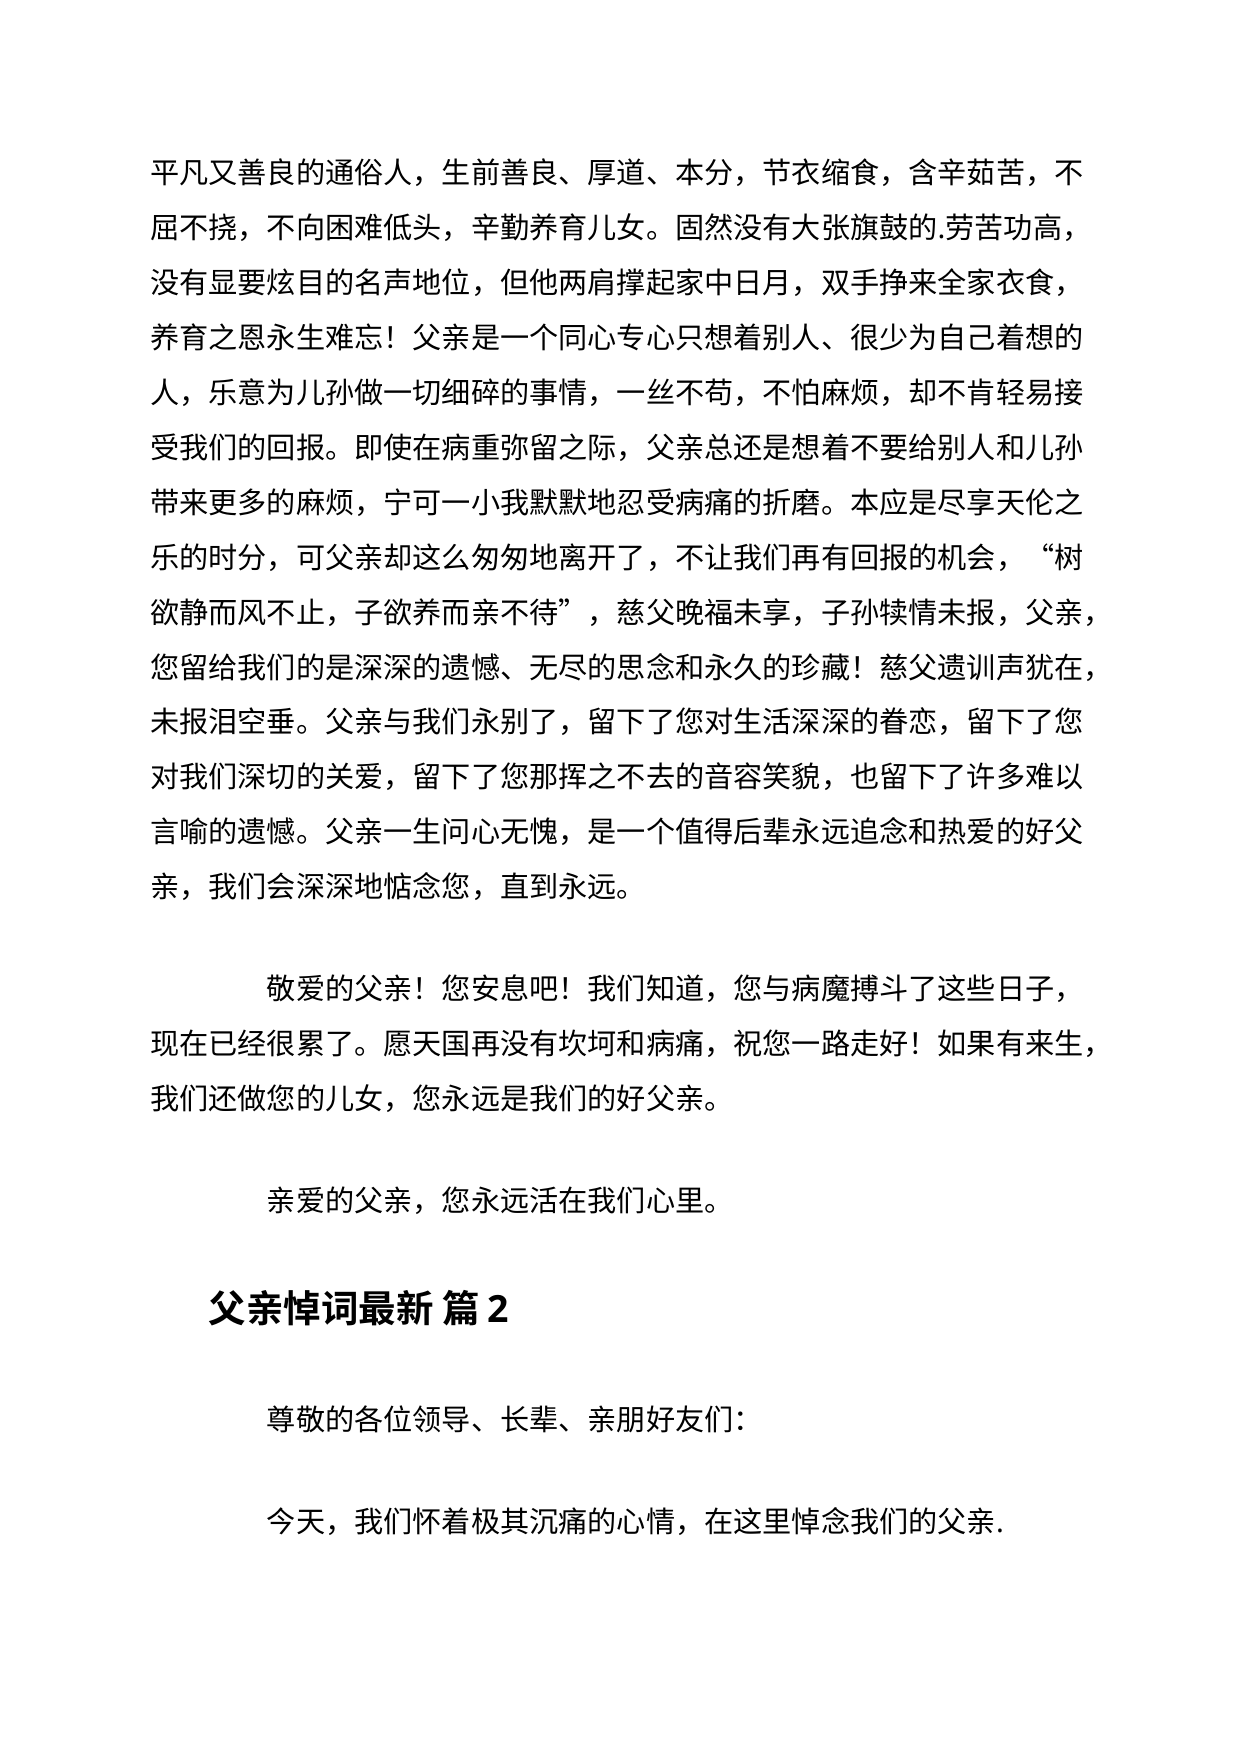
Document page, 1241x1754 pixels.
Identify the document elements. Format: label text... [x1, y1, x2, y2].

text 敬爱的父亲！您安息吧！我们知道，您与病魔搏斗了这些日子，现在已经很累了。愿天国再没有坎坷和病痛，祝您一路走好！如果有来生，我们还做您的儿女，您永远是我们的好父亲。 [150, 966, 1090, 1118]
text 父亲悼词最新 篇2 [150, 1279, 1090, 1333]
text 尊敬的各位领导、长辈、亲朋好友们： [150, 1396, 1090, 1439]
text 亲爱的父亲，您永远活在我们心里。 [150, 1177, 1090, 1219]
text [150, 150, 1090, 906]
text 今天，我们怀着极其沉痛的心情，在这里悼念我们的父亲. [150, 1498, 1090, 1541]
